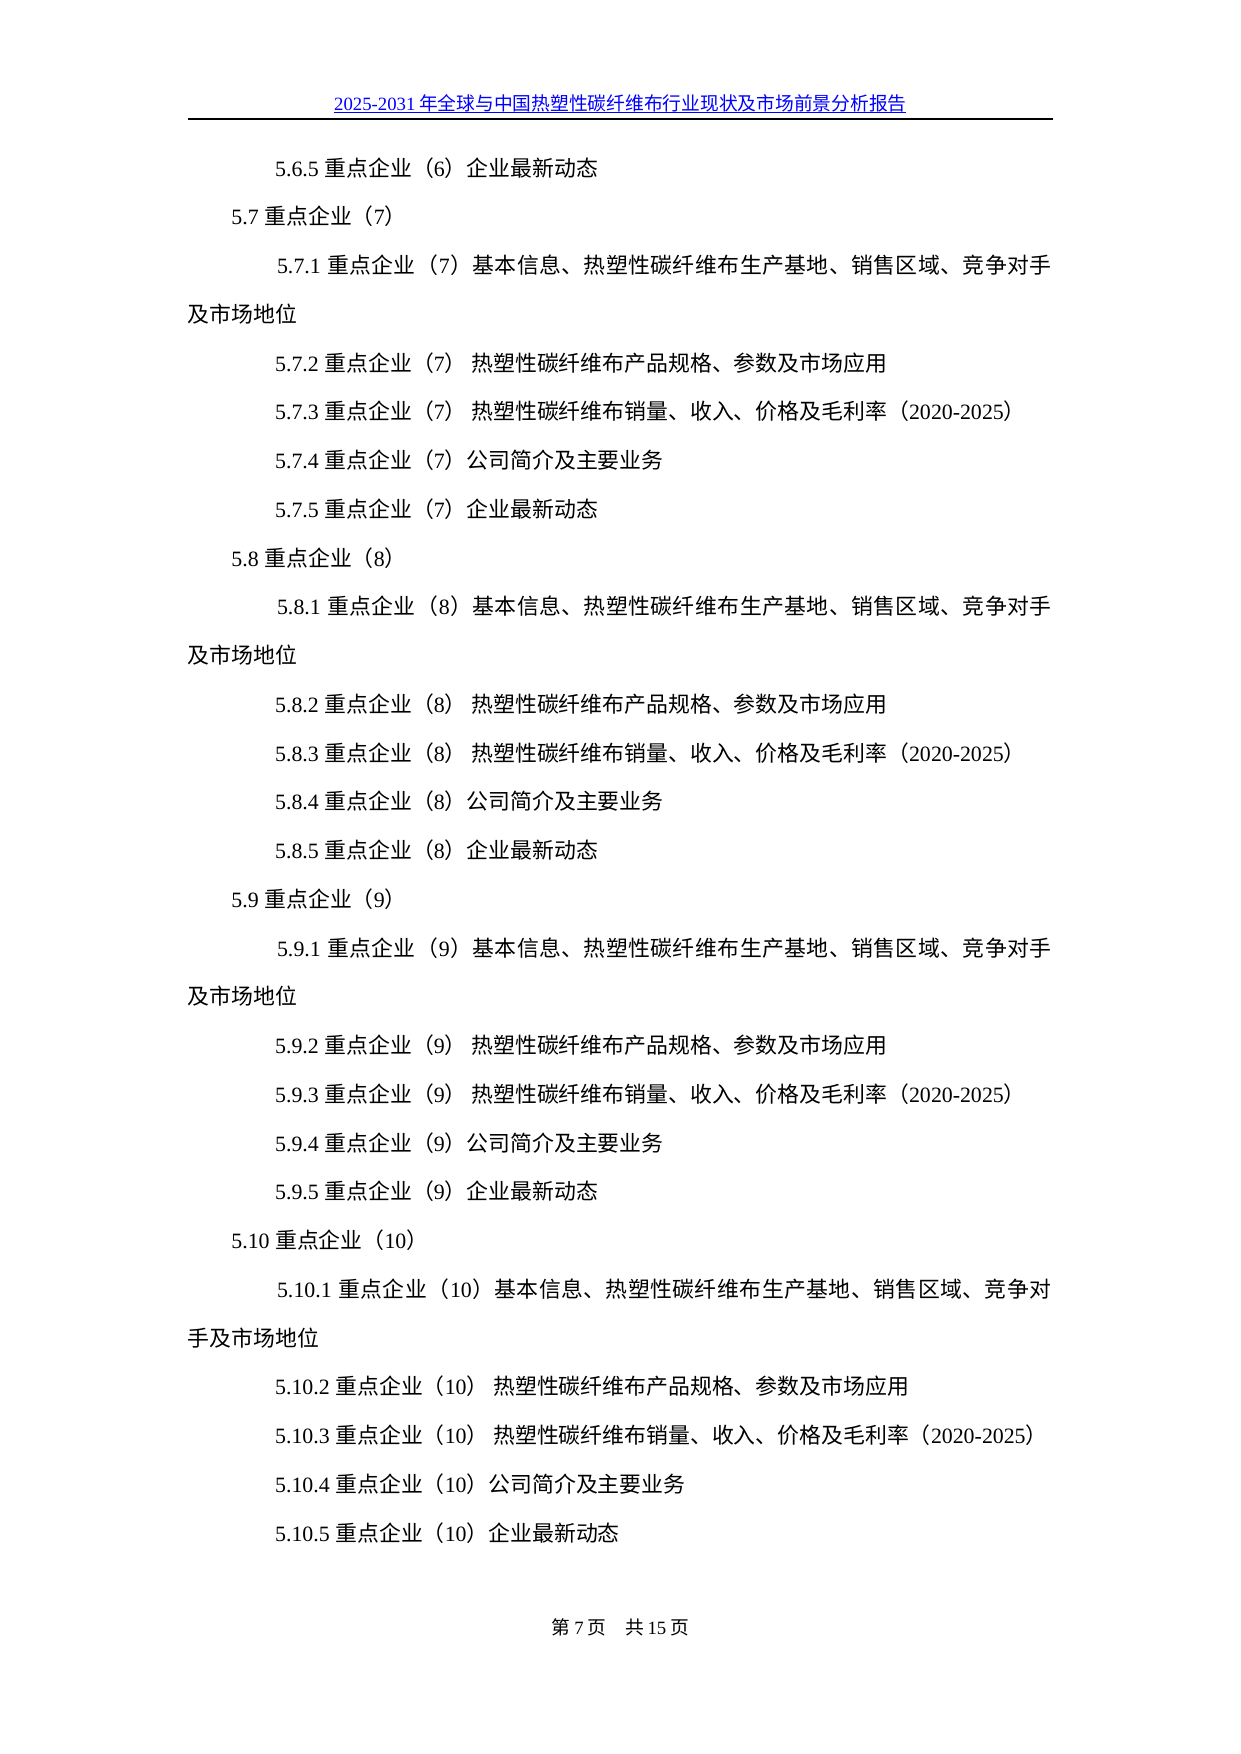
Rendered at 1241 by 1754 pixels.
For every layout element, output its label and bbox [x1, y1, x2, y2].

text [187, 150, 1053, 1548]
